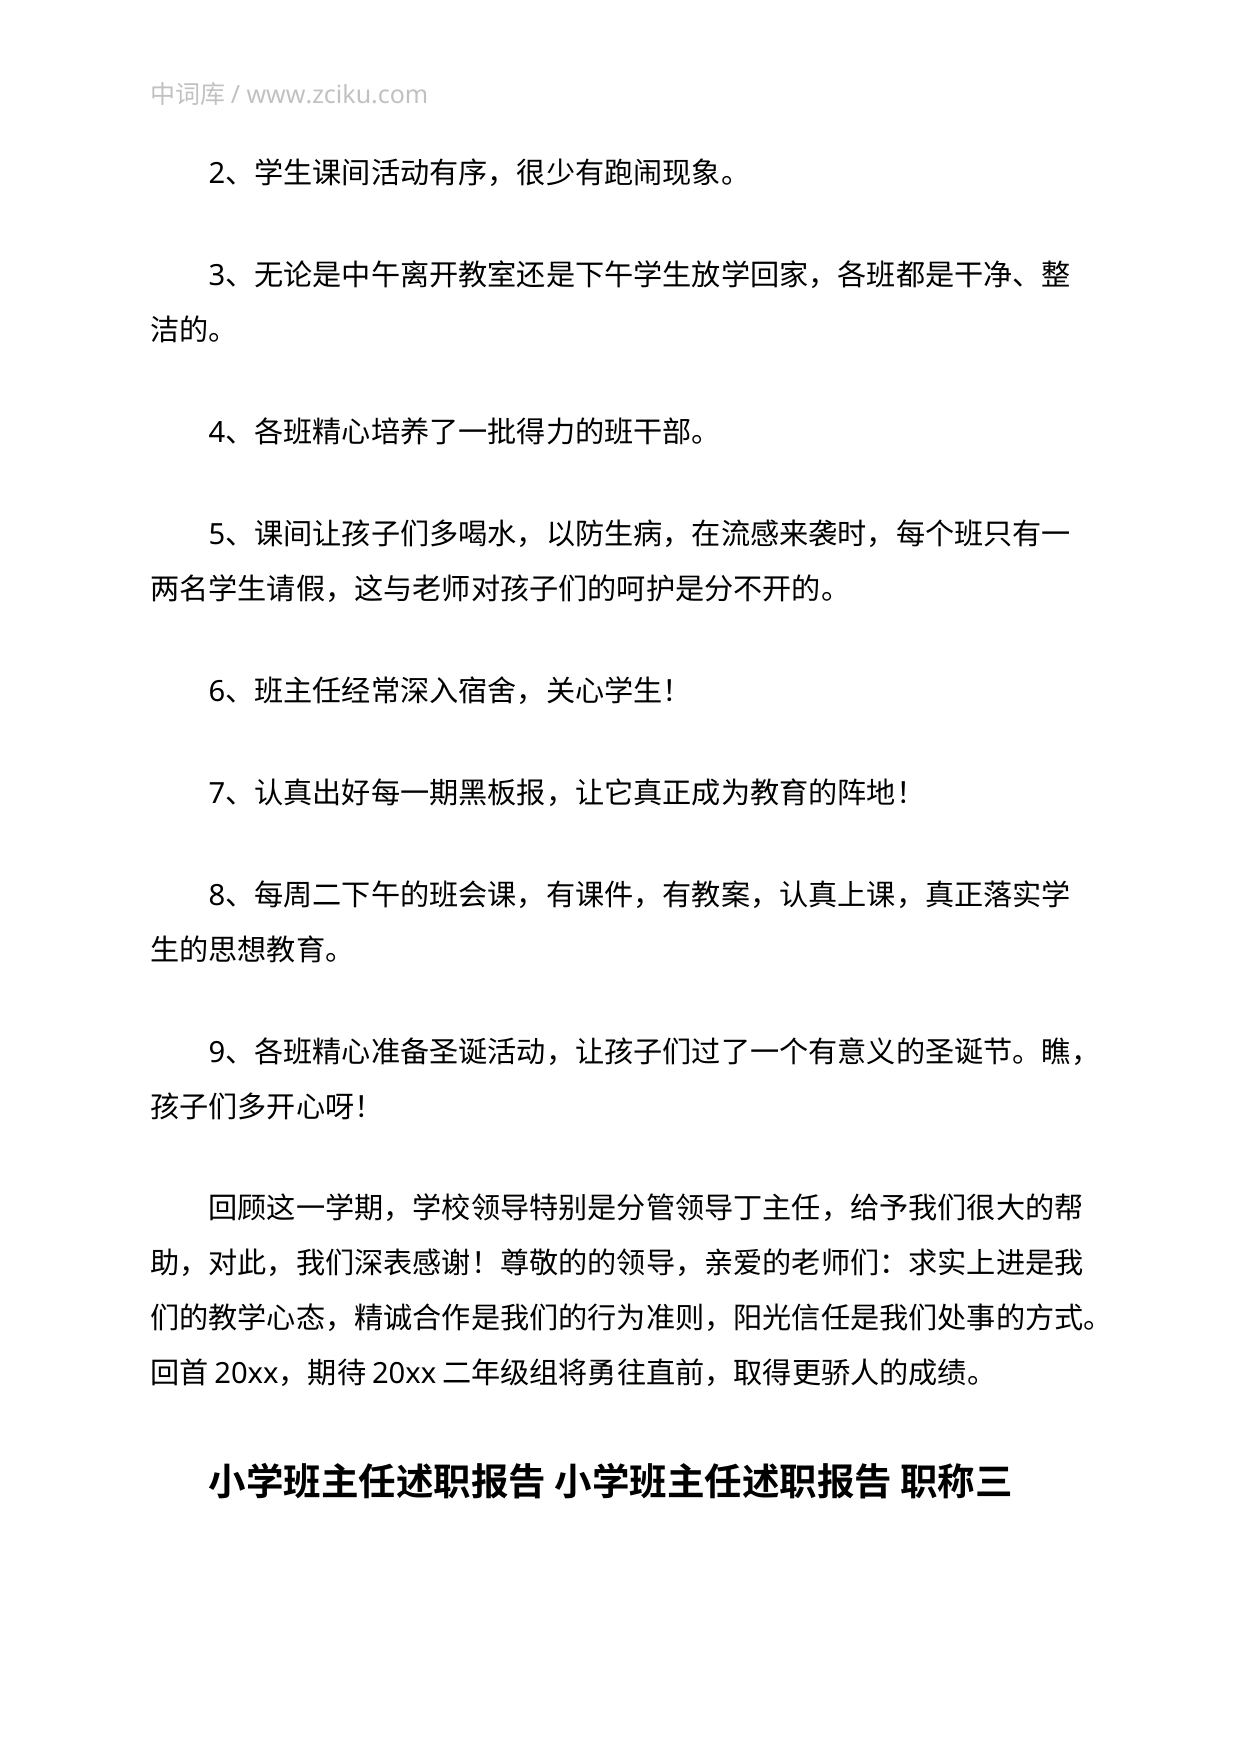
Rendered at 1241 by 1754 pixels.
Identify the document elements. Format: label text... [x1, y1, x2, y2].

text 8、每周二下午的班会课，有课件，有教案，认真上课，真正落实学生的思想教育。 [150, 871, 1090, 969]
text 9、各班精心准备圣诞活动，让孩子们过了一个有意义的圣诞节。瞧，孩子们多开心呀！ [150, 1028, 1090, 1126]
text 5、课间让孩子们多喝水，以防生病，在流感来袭时，每个班只有一两名学生请假，这与老师对孩子们的呵护是分不开的。 [150, 511, 1090, 608]
text 小学班主任述职报告 小学班主任述职报告 职称三 [150, 1452, 1090, 1506]
text 回顾这一学期，学校领导特别是分管领导丁主任，给予我们很大的帮助，对此，我们深表感谢！尊敬的的领导，亲爱的老师们：求实上进是我们的教学心态，精诚合作是我们的行为准则，阳光信任是我们处事的方式。回首20xx，期待20xx二年级组将勇往直前，取得更骄人的成绩。 [150, 1185, 1090, 1392]
text 3、无论是中午离开教室还是下午学生放学回家，各班都是干净、整洁的。 [150, 252, 1090, 349]
text 2、学生课间活动有序，很少有跑闹现象。 [150, 150, 1090, 192]
text 6、班主任经常深入宿舍，关心学生！ [150, 667, 1090, 710]
text 7、认真出好每一期黑板报，让它真正成为教育的阵地！ [150, 769, 1090, 812]
text 4、各班精心培养了一批得力的班干部。 [150, 409, 1090, 451]
